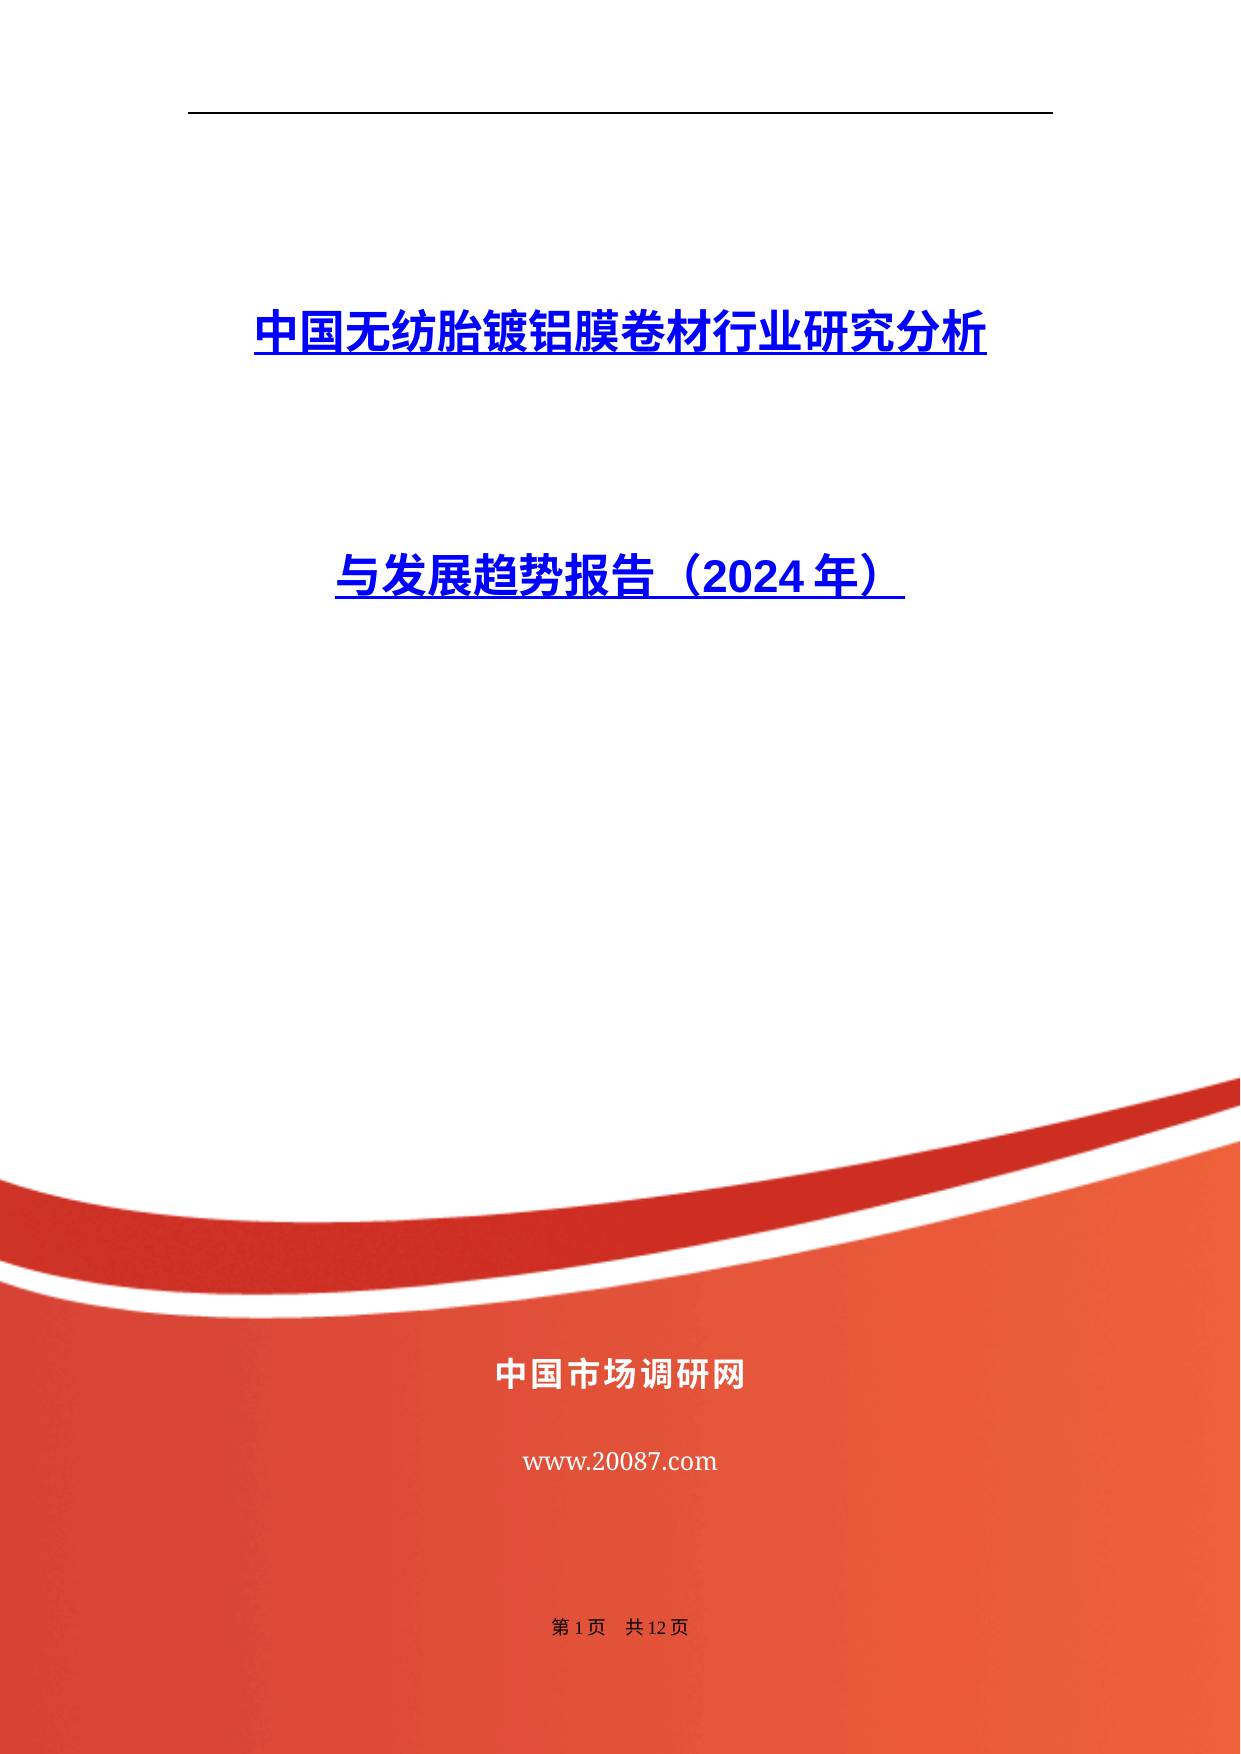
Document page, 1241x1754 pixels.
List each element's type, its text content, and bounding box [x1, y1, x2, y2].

table_header 中国无纺胎镀铝膜卷材行业研究分析与发展趋势报告（2024年） [188, 207, 1053, 773]
subtitle 中国市场调研网 [187, 1339, 1053, 1404]
text www.20087.com [187, 1428, 1053, 1493]
picture [0, 1006, 1241, 1754]
